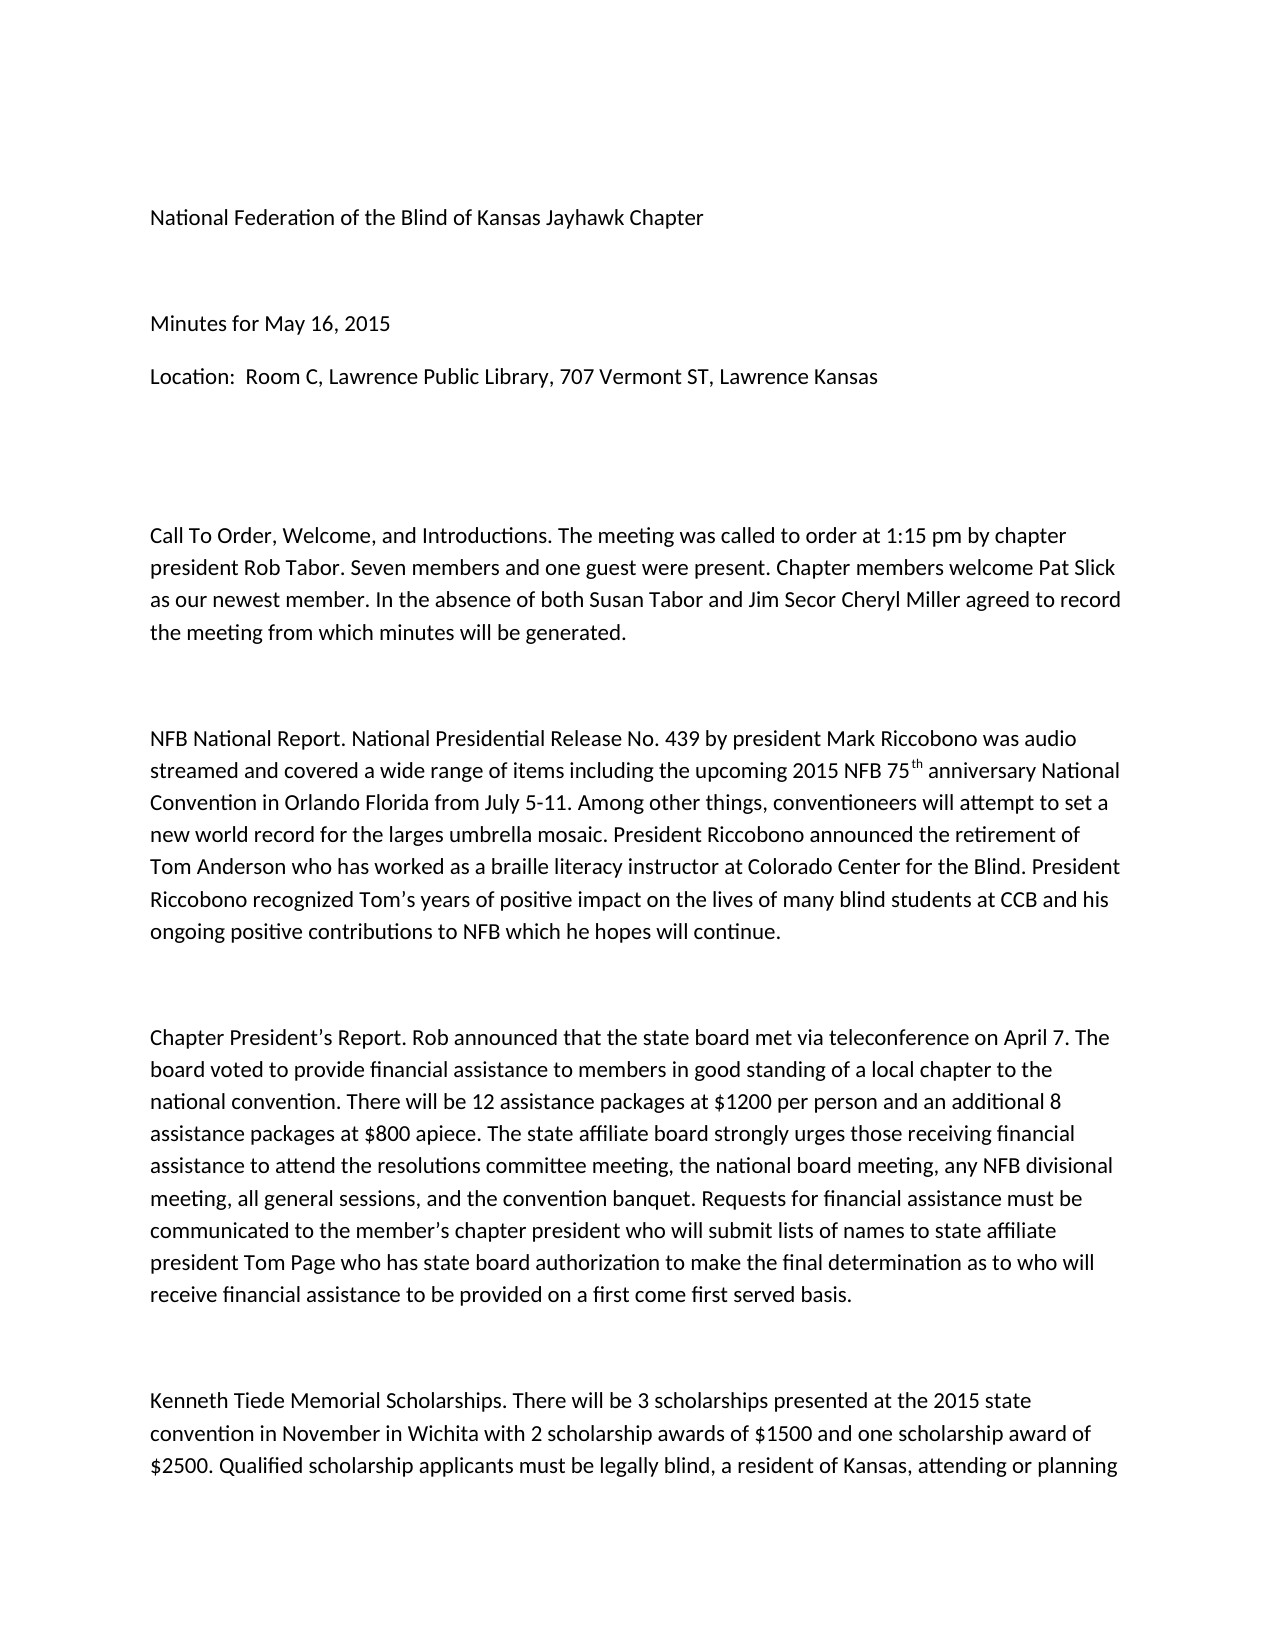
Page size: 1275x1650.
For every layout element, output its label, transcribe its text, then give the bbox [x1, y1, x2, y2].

text National Federation of the Blind of Kansas Jayhawk Chapter [150, 203, 1125, 231]
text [150, 1386, 1125, 1479]
text Chapter President’s Report. Rob announced that the state board met via teleconference on April 7. The board voted to provide financial assistance to members in good standing of a local chapter to the national convention. There will be 12 assistance packages at $1200 per person and an additional 8 assistance packages at $800 apiece. The state affiliate board strongly urges those receiving financial assistance to attend the resolutions committee meeting, the national board meeting, any NFB divisional meeting, all general sessions, and the convention banquet. Requests for financial assistance must be communicated to the member’s chapter president who will submit lists of names to state affiliate president Tom Page who has state board authorization to make the final determination as to who will receive financial assistance to be provided on a first come first served basis. [150, 1023, 1125, 1308]
text Location: Room C, Lawrence Public Library, 707 Vermont ST, Lawrence Kansas [150, 362, 1125, 390]
text Call To Order, Welcome, and Introductions. The meeting was called to order at 1:15 pm by chapter president Rob Tabor. Seven members and one guest were present. Chapter members welcome Pat Slick as our newest member. In the absence of both Susan Tabor and Jim Secor Cheryl Miller agreed to record the meeting from which minutes will be generated. [150, 521, 1125, 646]
text NFB National Report. National Presidential Release No. 439 by president Mark Riccobono was audio streamed and covered a wide range of items including the upcoming 2015 NFB 75th anniversary National Convention in Orlando Florida from July 5-11. Among other things, conventioneers will attempt to set a new world record for the larges umbrella mosaic. President Riccobono announced the retirement of Tom Anderson who has worked as a braille literacy instructor at Colorado Center for the Blind. President Riccobono recognized Tom’s years of positive impact on the lives of many blind students at CCB and his ongoing positive contributions to NFB which he hopes will continue. [150, 724, 1125, 945]
text Minutes for May 16, 2015 [150, 309, 1125, 337]
